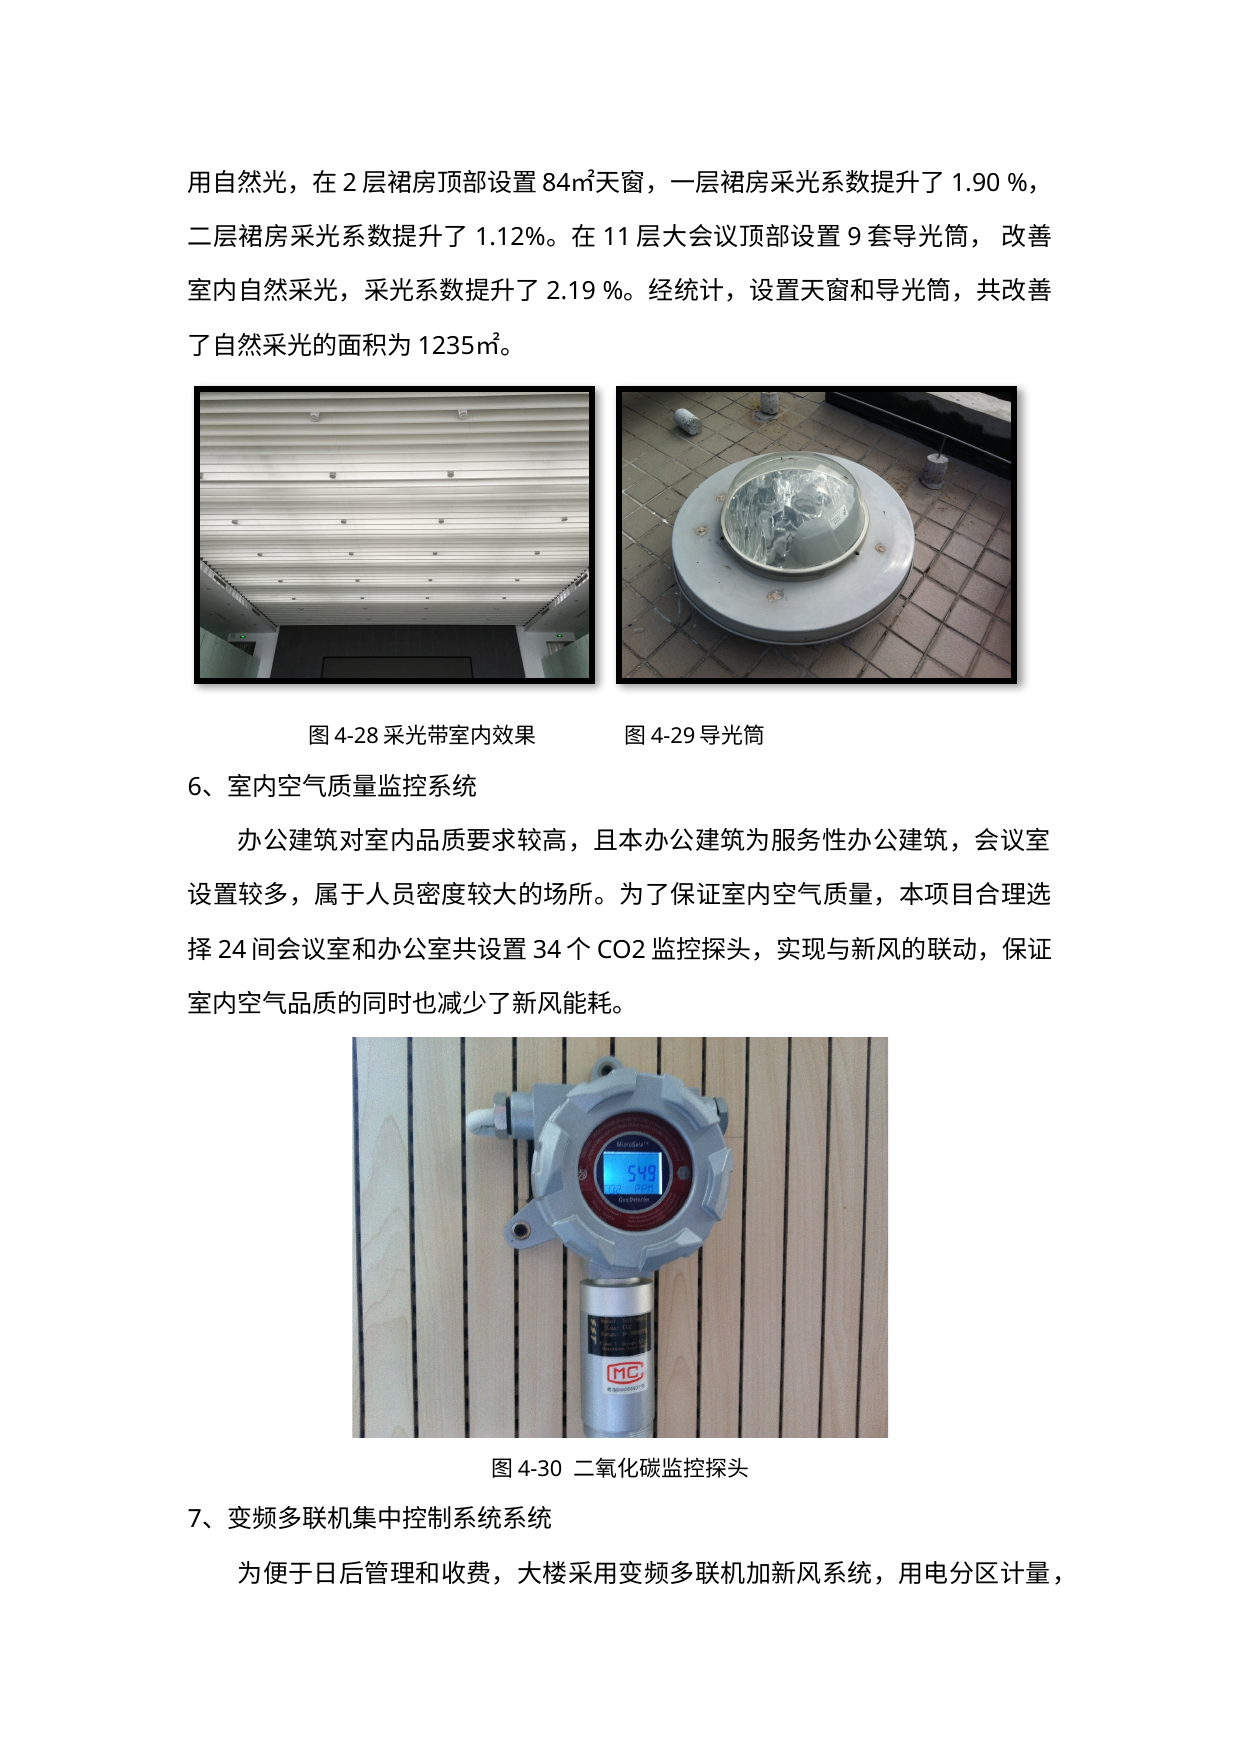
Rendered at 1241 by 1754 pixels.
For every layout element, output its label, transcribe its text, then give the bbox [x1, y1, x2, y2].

picture [622, 392, 1011, 678]
text 图4-30 二氧化碳监控探头 [187, 1451, 1053, 1483]
text 办公建筑对室内品质要求较高，且本办公建筑为服务性办公建筑，会议室设置较多，属于人员密度较大的场所。为了保证室内空气质量，本项目合理选择24间会议室和办公室共设置34个CO2监控探头，实现与新风的联动，保证室内空气品质的同时也减少了新风能耗。 [187, 820, 1053, 1020]
text 7、变频多联机集中控制系统系统 [187, 1499, 1053, 1535]
text 6、室内空气质量监控系统 [187, 766, 1053, 802]
text 图4-28采光带室内效果 图4-29导光筒 [187, 718, 1053, 750]
picture [352, 1037, 889, 1438]
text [187, 1553, 1053, 1589]
picture [200, 392, 589, 678]
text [187, 162, 1053, 361]
